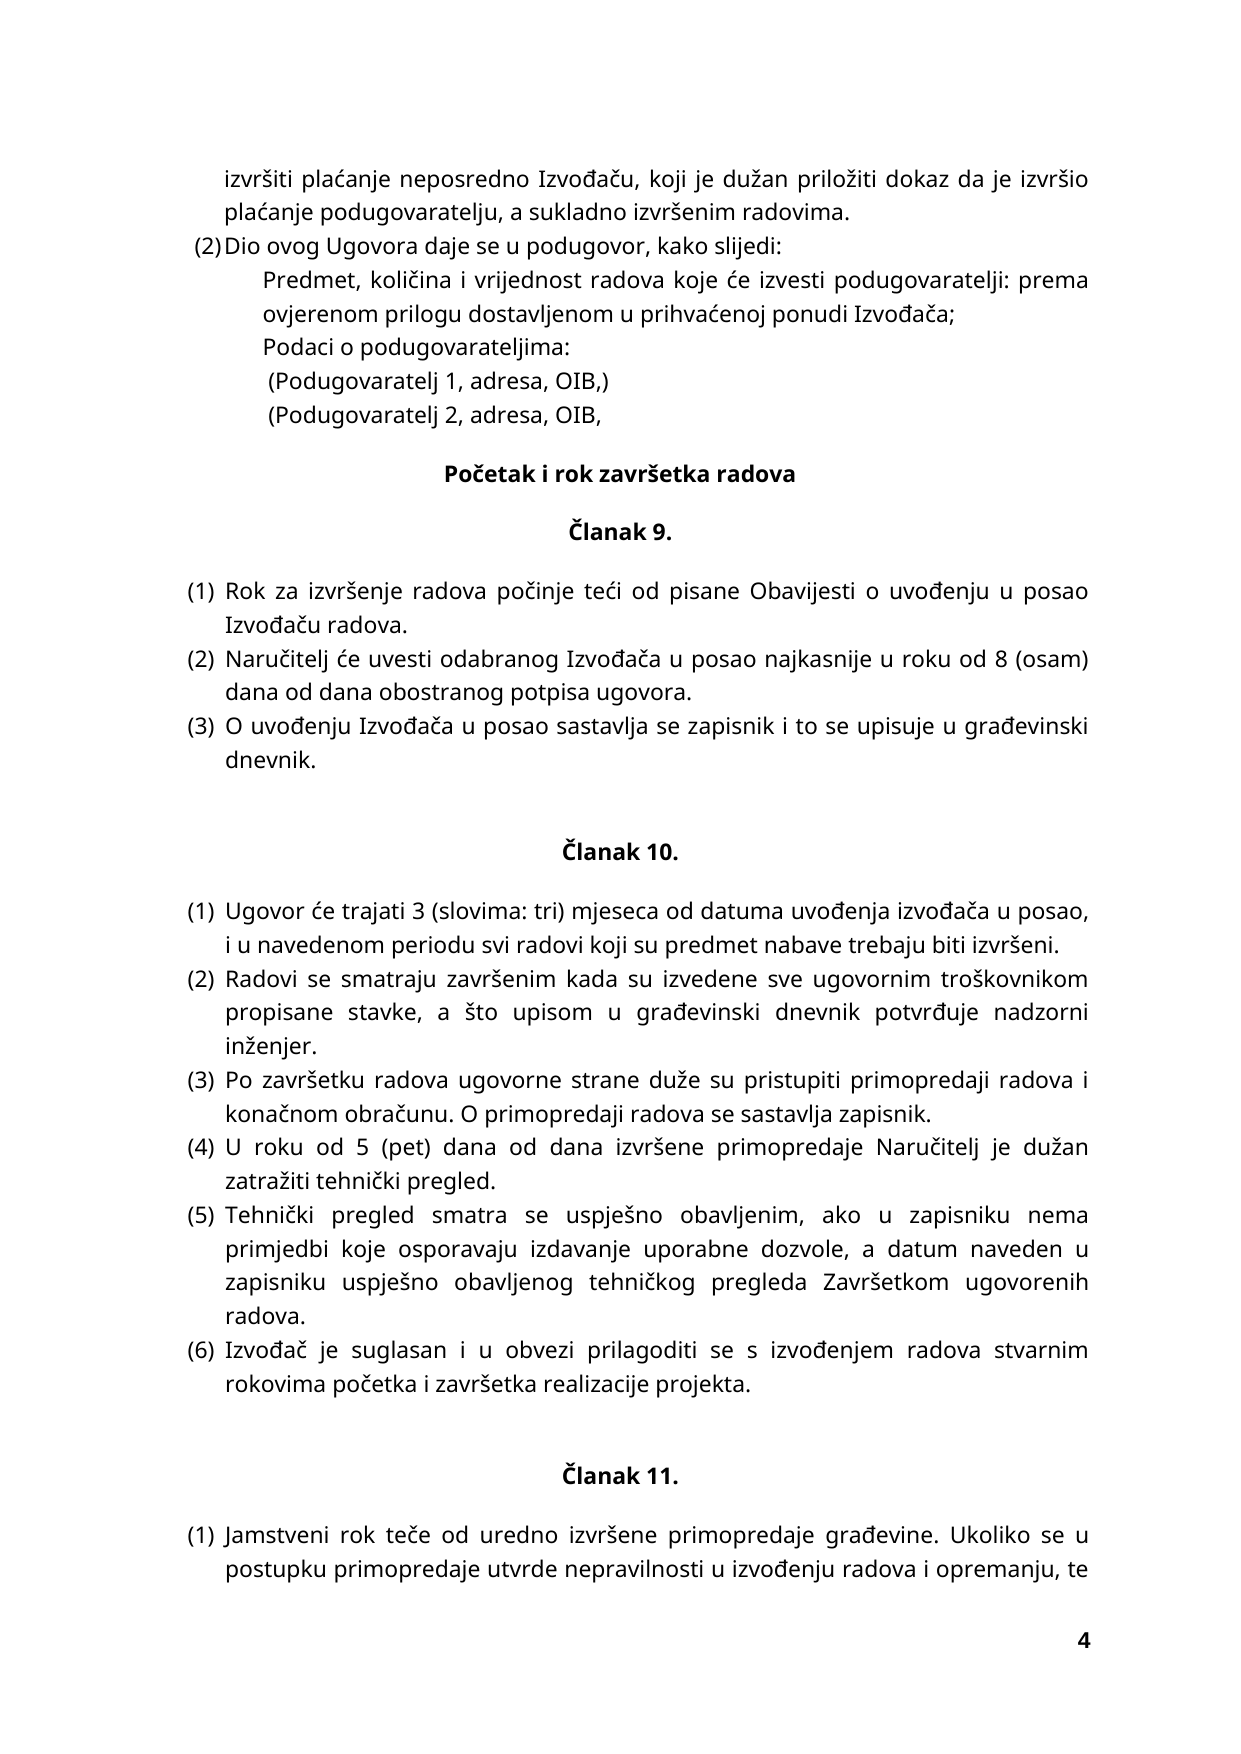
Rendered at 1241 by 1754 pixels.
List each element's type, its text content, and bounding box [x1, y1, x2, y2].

text (Podugovaratelj 2, adresa, OIB, [268, 399, 1090, 430]
text Članak 11. [150, 1460, 1090, 1491]
text Početak i rok završetka radova [150, 457, 1090, 489]
list Po završetku radova ugovorne strane duže su pristupiti primopredaji radova i konačnom obračunu. O primopredaji radova se sastavlja zapisnik. [187, 1064, 1090, 1129]
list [194, 162, 1090, 227]
list Izvođač je suglasan i u obvezi prilagoditi se s izvođenjem radova stvarnim rokovima početka i završetka realizacije projekta. [187, 1334, 1090, 1399]
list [187, 1519, 1090, 1584]
list Naručitelj će uvesti odabranog Izvođača u posao najkasnije u roku od 8 (osam) dana od dana obostranog potpisa ugovora. [187, 642, 1090, 707]
list O uvođenju Izvođača u posao sastavlja se zapisnik i to se upisuje u građevinski dnevnik. [187, 710, 1090, 775]
list Ugovor će trajati 3 (slovima: tri) mjeseca od datuma uvođenja izvođača u posao, i u navedenom periodu svi radovi koji su predmet nabave trebaju biti izvršeni. [187, 895, 1090, 960]
list Tehnički pregled smatra se uspješno obavljenim, ako u zapisniku nema primjedbi koje osporavaju izdavanje uporabne dozvole, a datum naveden u zapisniku uspješno obavljenog tehničkog pregleda Završetkom ugovorenih radova. [187, 1199, 1090, 1331]
list Dio ovog Ugovora daje se u podugovor, kako slijedi: [194, 230, 1090, 261]
text (Podugovaratelj 1, adresa, OIB,) [268, 365, 1090, 396]
list Radovi se smatraju završenim kada su izvedene sve ugovornim troškovnikom propisane stavke, a što upisom u građevinski dnevnik potvrđuje nadzorni inženjer. [187, 962, 1090, 1061]
text Predmet, količina i vrijednost radova koje će izvesti podugovaratelji: prema ovjerenom prilogu dostavljenom u prihvaćenoj ponudi Izvođača; [262, 264, 1090, 329]
list Rok za izvršenje radova počinje teći od pisane Obavijesti o uvođenju u posao Izvođaču radova. [187, 575, 1090, 640]
text Članak 9. [150, 516, 1090, 547]
text Članak 10. [150, 836, 1090, 867]
list U roku od 5 (pet) dana od dana izvršene primopredaje Naručitelj je dužan zatražiti tehnički pregled. [187, 1131, 1090, 1196]
text Podaci o podugovarateljima: [262, 331, 1090, 362]
